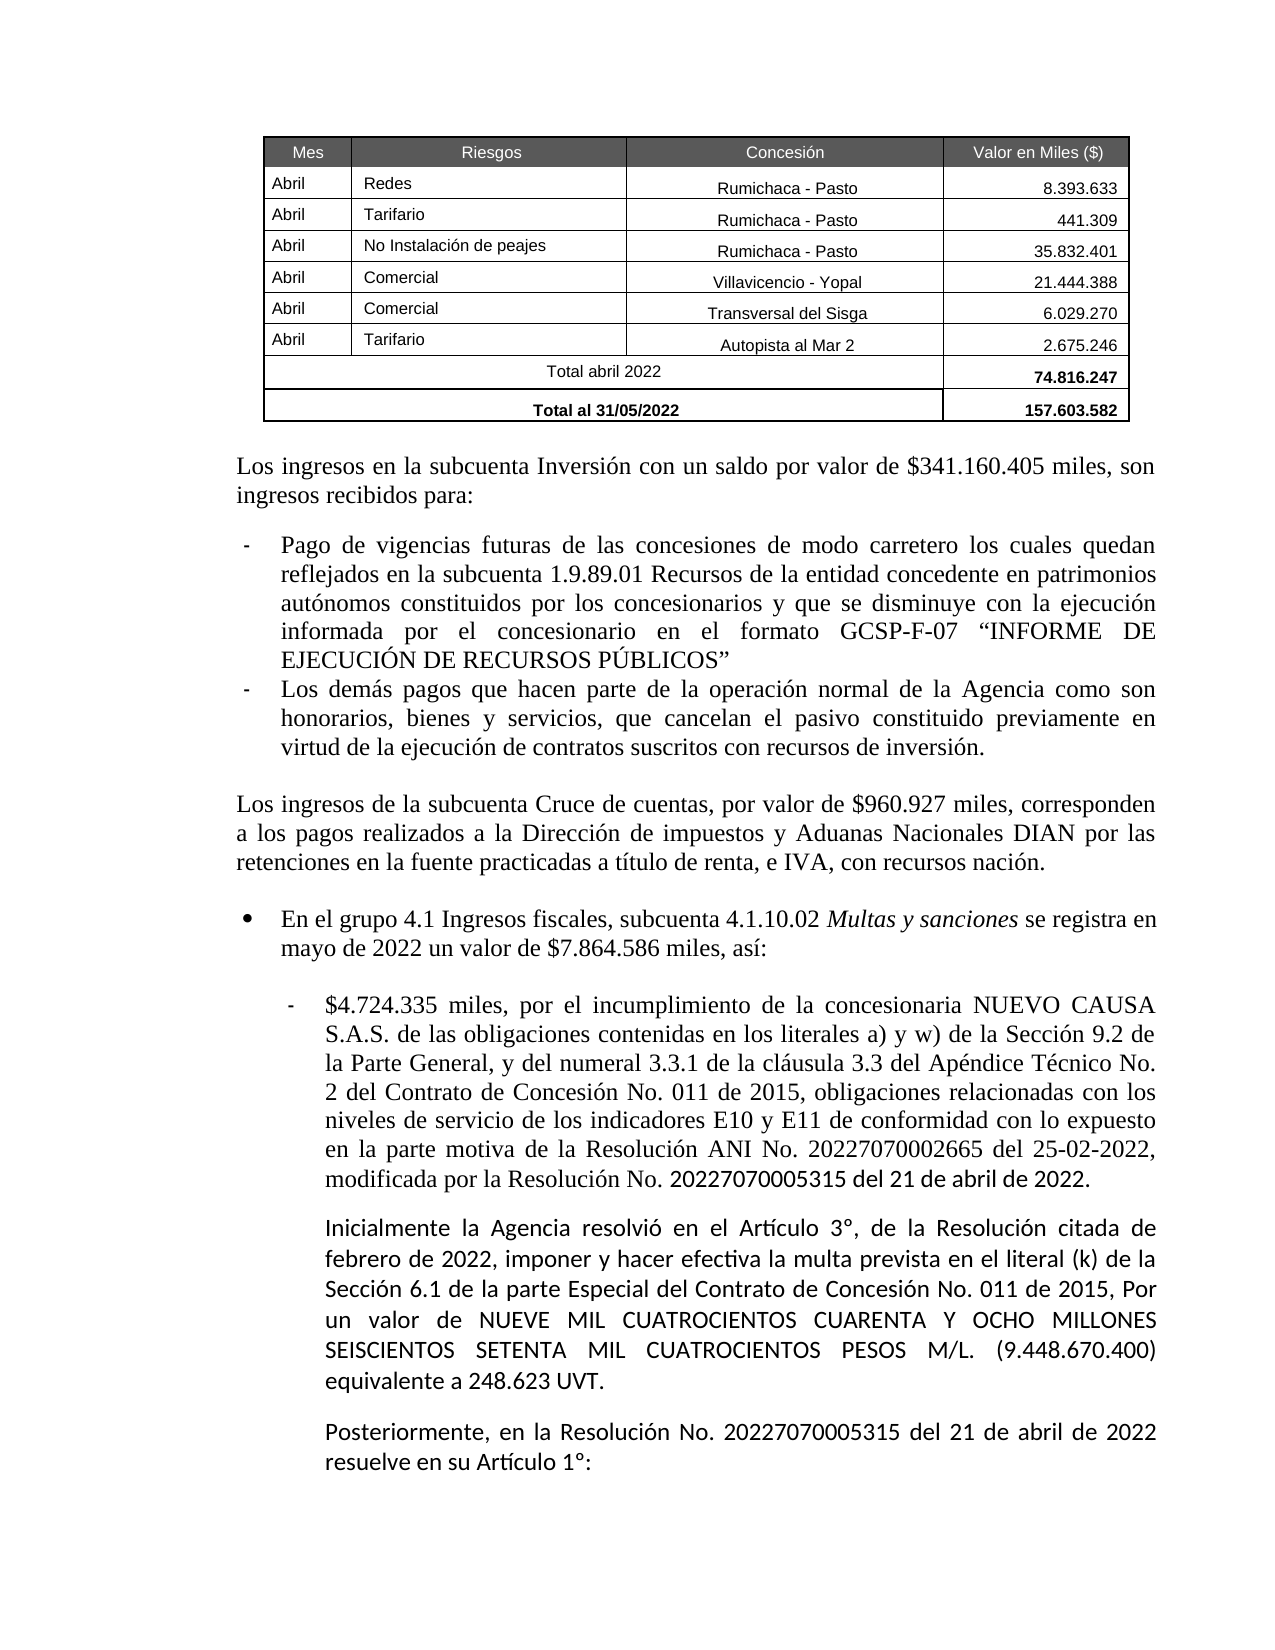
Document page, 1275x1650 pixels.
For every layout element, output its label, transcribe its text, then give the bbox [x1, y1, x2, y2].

table_cell Rumichaca - Pasto [627, 231, 943, 261]
table_cell Villavicencio - Yopal [627, 262, 943, 292]
table_cell Abril [265, 262, 351, 292]
table_cell Comercial [352, 293, 626, 323]
table_cell Rumichaca - Pasto [627, 167, 943, 198]
table_cell Tarifario [352, 199, 626, 229]
table_cell Total al 31/05/2022 [265, 390, 942, 420]
table_cell 21.444.388 [944, 262, 1128, 292]
table_cell Comercial [352, 262, 626, 292]
list En el grupo 4.1 Ingresos fiscales, subcuenta 4.1.10.02 Multas y sanciones se registra en mayo de 2022 un valor de $7.864.586 miles, así: [243, 904, 1157, 962]
table_cell Redes [352, 167, 626, 198]
list Inicialmente la Agencia resolvió en el Artículo 3º, de la Resolución citada de febrero de 2022, imponer y hacer efectiva la multa prevista en el literal (k) de la Sección 6.1 de la parte Especial del Contrato de Concesión No. 011 de 2015, Por un valor de NUEVE MIL CUATROCIENTOS CUARENTA Y OCHO MILLONES SEISCIENTOS SETENTA MIL CUATROCIENTOS PESOS M/L. (9.448.670.400) equivalente a 248.623 UVT. [325, 1213, 1157, 1396]
table_cell Abril [265, 167, 351, 198]
list Posteriormente, en la Resolución No. 20227070005315 del 21 de abril de 2022 resuelve en su Artículo 1º: [325, 1416, 1157, 1477]
table_header Concesión [627, 138, 943, 167]
table_header Mes [265, 138, 351, 167]
table_cell 157.603.582 [944, 389, 1128, 420]
table_cell 8.393.633 [944, 167, 1128, 198]
table_cell Transversal del Sisga [627, 293, 943, 323]
table_cell Abril [265, 324, 351, 354]
table_cell Autopista al Mar 2 [627, 324, 943, 354]
table_cell No Instalación de peajes [352, 231, 626, 261]
table_cell 35.832.401 [944, 231, 1128, 261]
list $4.724.335 miles, por el incumplimiento de la concesionaria NUEVO CAUSA S.A.S. de las obligaciones contenidas en los literales a) y w) de la Sección 9.2 de la Parte General, y del numeral 3.3.1 de la cláusula 3.3 del Apéndice Técnico No. 2 del Contrato de Concesión No. 011 de 2015, obligaciones relacionadas con los niveles de servicio de los indicadores E10 y E11 de conformidad con lo expuesto en la parte motiva de la Resolución ANI No. 20227070002665 del 25-02-2022, modificada por la Resolución No. 20227070005315 del 21 de abril de 2022. [287, 990, 1157, 1193]
table_cell Rumichaca - Pasto [627, 199, 943, 229]
table_cell Abril [265, 199, 351, 229]
table_cell Abril [265, 293, 351, 323]
table_cell Abril [265, 231, 351, 261]
table_cell 74.816.247 [944, 356, 1128, 387]
table_cell 2.675.246 [944, 324, 1128, 354]
table_cell 441.309 [944, 199, 1128, 229]
table_header Valor en Miles ($) [944, 138, 1128, 167]
table_cell Tarifario [352, 324, 626, 354]
text Los ingresos en la subcuenta Inversión con un saldo por valor de $341.160.405 miles, son ingresos recibidos para: [236, 451, 1157, 508]
text Los ingresos de la subcuenta Cruce de cuentas, por valor de $960.927 miles, corresponden a los pagos realizados a la Dirección de impuestos y Aduanas Nacionales DIAN por las retenciones en la fuente practicadas a título de renta, e IVA, con recursos nación. [236, 789, 1157, 875]
list Los demás pagos que hacen parte de la operación normal de la Agencia como son honorarios, bienes y servicios, que cancelan el pasivo constituido previamente en virtud de la ejecución de contratos suscritos con recursos de inversión. [243, 674, 1157, 760]
list Pago de vigencias futuras de las concesiones de modo carretero los cuales quedan reflejados en la subcuenta 1.9.89.01 Recursos de la entidad concedente en patrimonios autónomos constituidos por los concesionarios y que se disminuye con la ejecución informada por el concesionario en el formato GCSP-F-07 “INFORME DE EJECUCIÓN DE RECURSOS PÚBLICOS” [243, 530, 1157, 674]
table_cell Total abril 2022 [265, 356, 943, 387]
table_header Riesgos [352, 138, 626, 167]
table_cell 6.029.270 [944, 293, 1128, 323]
